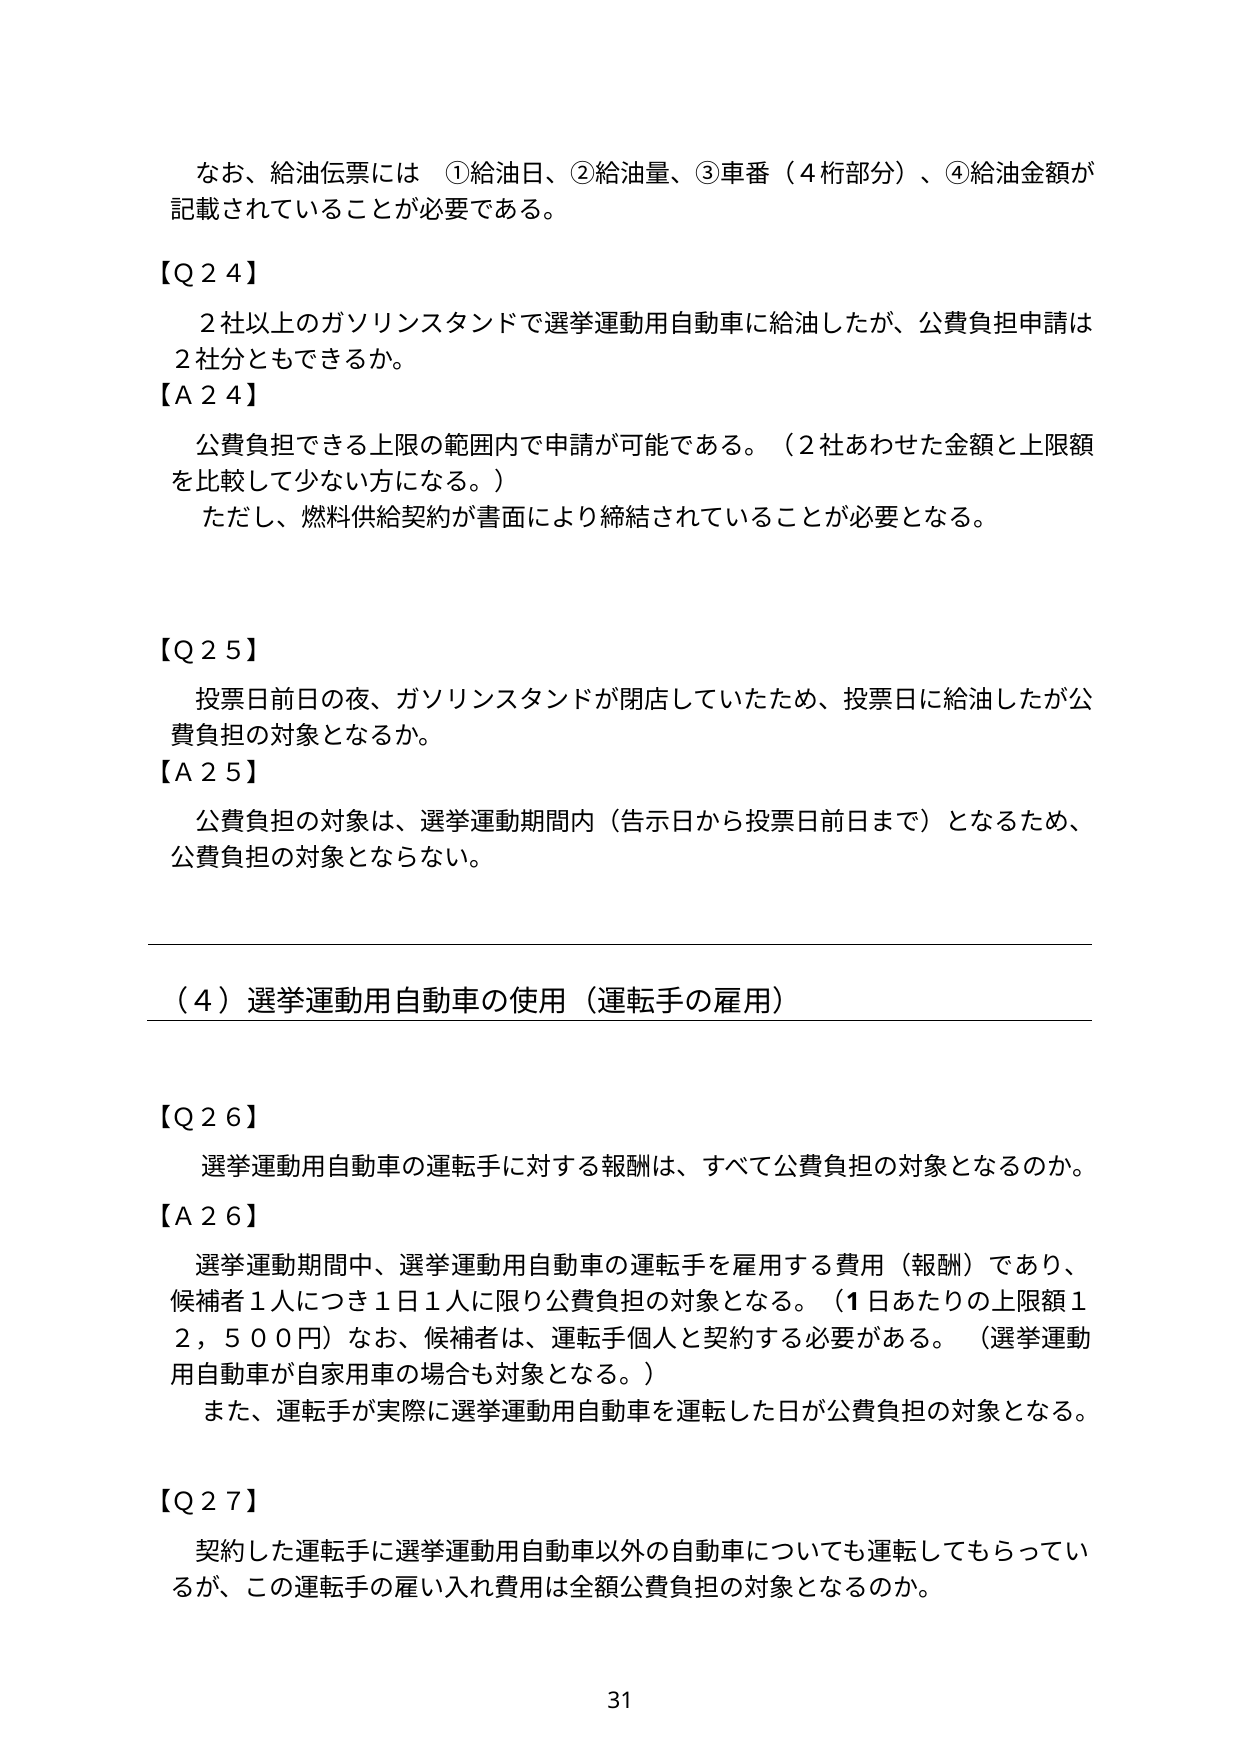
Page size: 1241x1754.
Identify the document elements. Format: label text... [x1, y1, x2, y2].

subtitle （４）選挙運動用自動車の使用（運転手の雇用） [159, 978, 1107, 1020]
text 【Ａ２６】 [146, 1196, 1107, 1232]
text 【Ｑ２５】 [146, 630, 1107, 666]
text また、運転手が実際に選挙運動用自動車を運転した日が公費負担の対象となる。 [176, 1391, 1107, 1427]
text 契約した運転手に選挙運動用自動車以外の自動車についても運転してもらっているが、この運転手の雇い入れ費用は全額公費負担の対象となるのか。 [170, 1531, 1107, 1604]
text 【Ｑ２７】 [146, 1482, 1107, 1518]
text 選挙運動期間中、選挙運動用自動車の運転手を雇用する費用（報酬）であり、候補者１人につき１日１人に限り公費負担の対象となる。（1 日あたりの上限額１２，５００円）なお、候補者は、運転手個人と契約する必要がある。 （選挙運動用自動車が自家用車の場合も対象となる。） [170, 1246, 1092, 1391]
text 投票日前日の夜、ガソリンスタンドが閉店していたため、投票日に給油したが公費負担の対象となるか。 [170, 679, 1107, 752]
text 公費負担の対象は、選挙運動期間内（告示日から投票日前日まで）となるため、公費負担の対象とならない。 [170, 802, 1107, 874]
text 【Ａ２４】 [146, 376, 1107, 412]
text なお、給油伝票には ①給油日、②給油量、③車番（４桁部分）、④給油金額が記載されていることが必要である。 [170, 153, 1107, 226]
text 【Ｑ２６】 [146, 1097, 1107, 1134]
text 公費負担できる上限の範囲内で申請が可能である。（２社あわせた金額と上限額を比較して少ない方になる。） [170, 425, 1107, 498]
text ただし、燃料供給契約が書面により締結されていることが必要となる。 [176, 498, 1107, 534]
text 【Ｑ２４】 [146, 254, 1107, 290]
text ２社以上のガソリンスタンドで選挙運動用自動車に給油したが、公費負担申請は２社分ともできるか。 [170, 303, 1107, 376]
text 【Ａ２５】 [146, 752, 1107, 788]
text 選挙運動用自動車の運転手に対する報酬は、すべて公費負担の対象となるのか。 [176, 1147, 1107, 1183]
